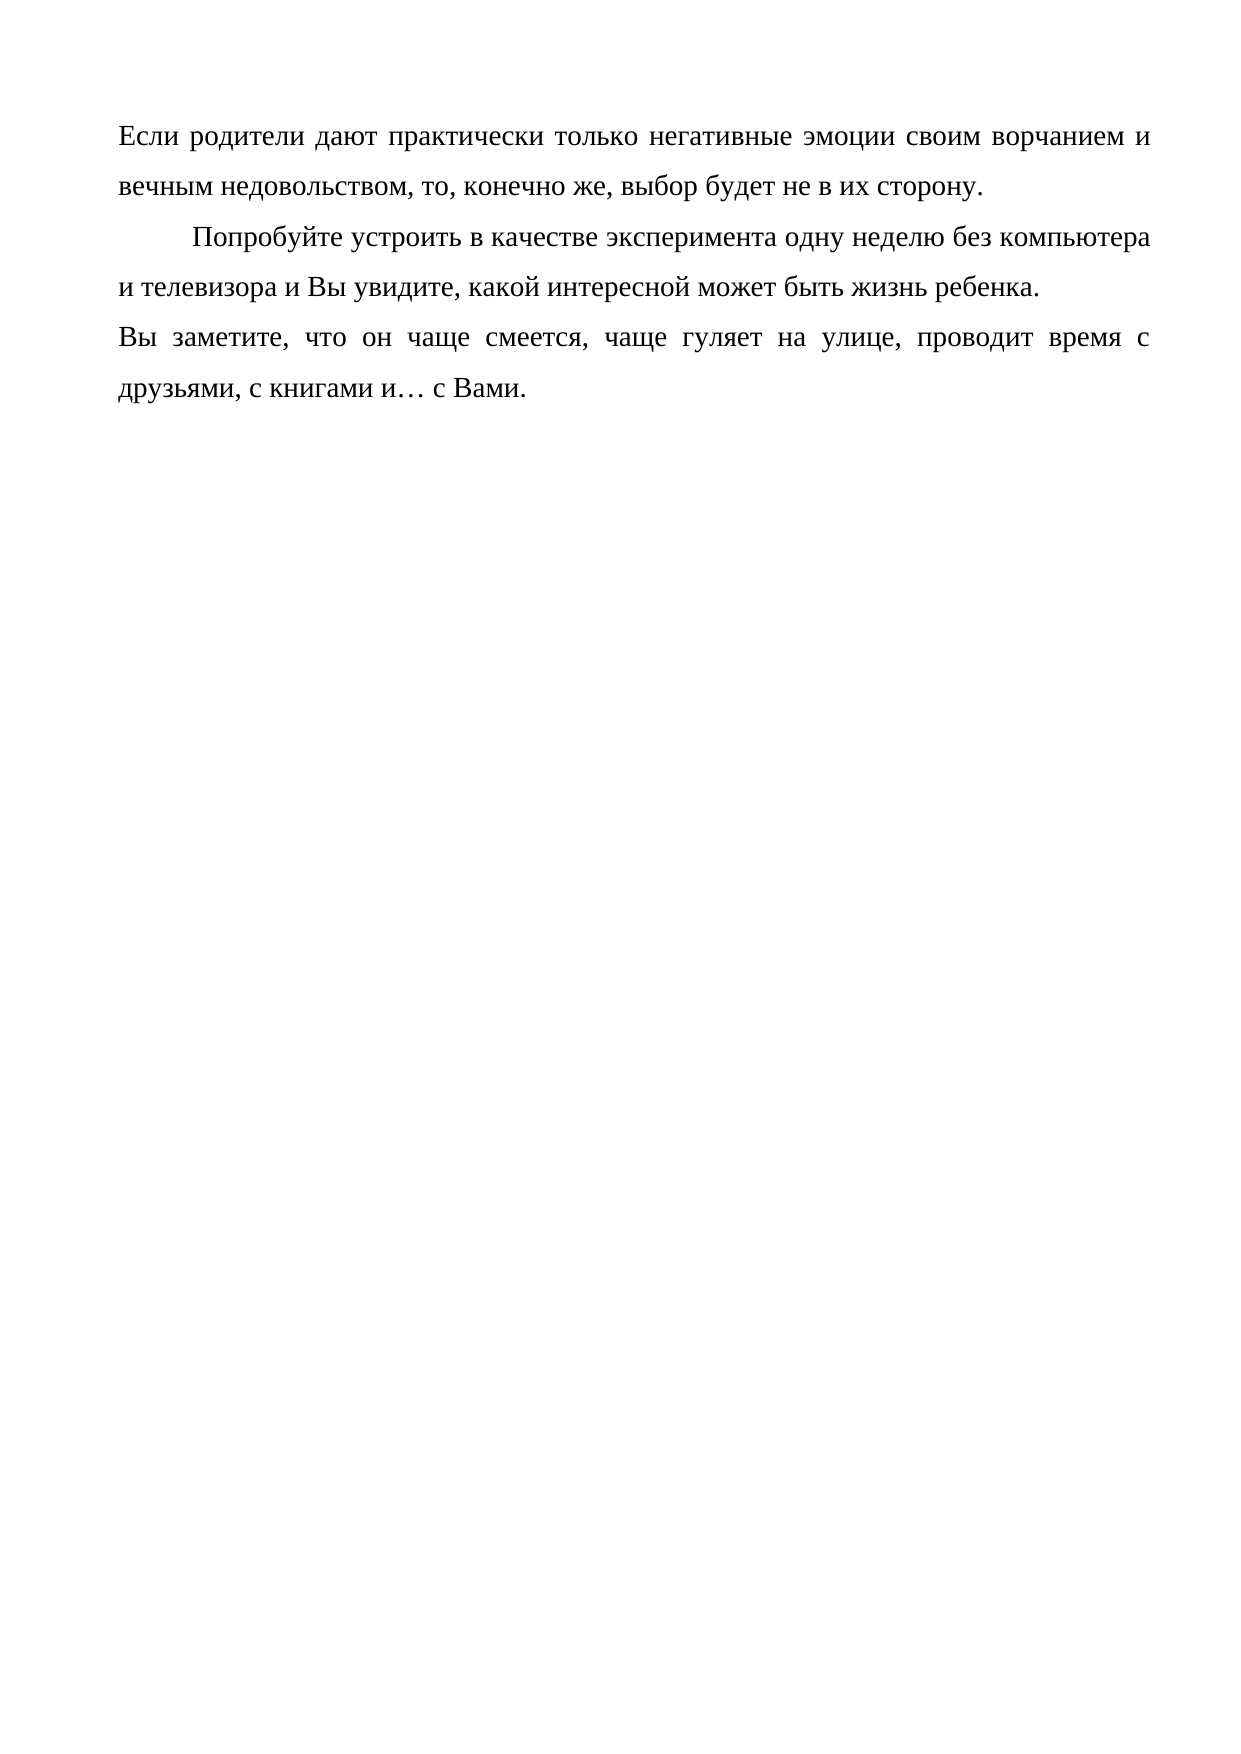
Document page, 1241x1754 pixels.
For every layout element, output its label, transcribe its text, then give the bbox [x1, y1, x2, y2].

text Вы заметите, что он чаще смеется, чаще гуляет на улице, проводит время с друзьями, с книгами и… с Вами. [118, 319, 1152, 403]
text Если родители дают практически только негативные эмоции своим ворчанием и вечным недовольством, то, конечно же, выбор будет не в их сторону. [118, 118, 1152, 202]
text Попробуйте устроить в качестве эксперимента одну неделю без компьютера и телевизора и Вы увидите, какой интересной может быть жизнь ребенка. [118, 219, 1152, 303]
